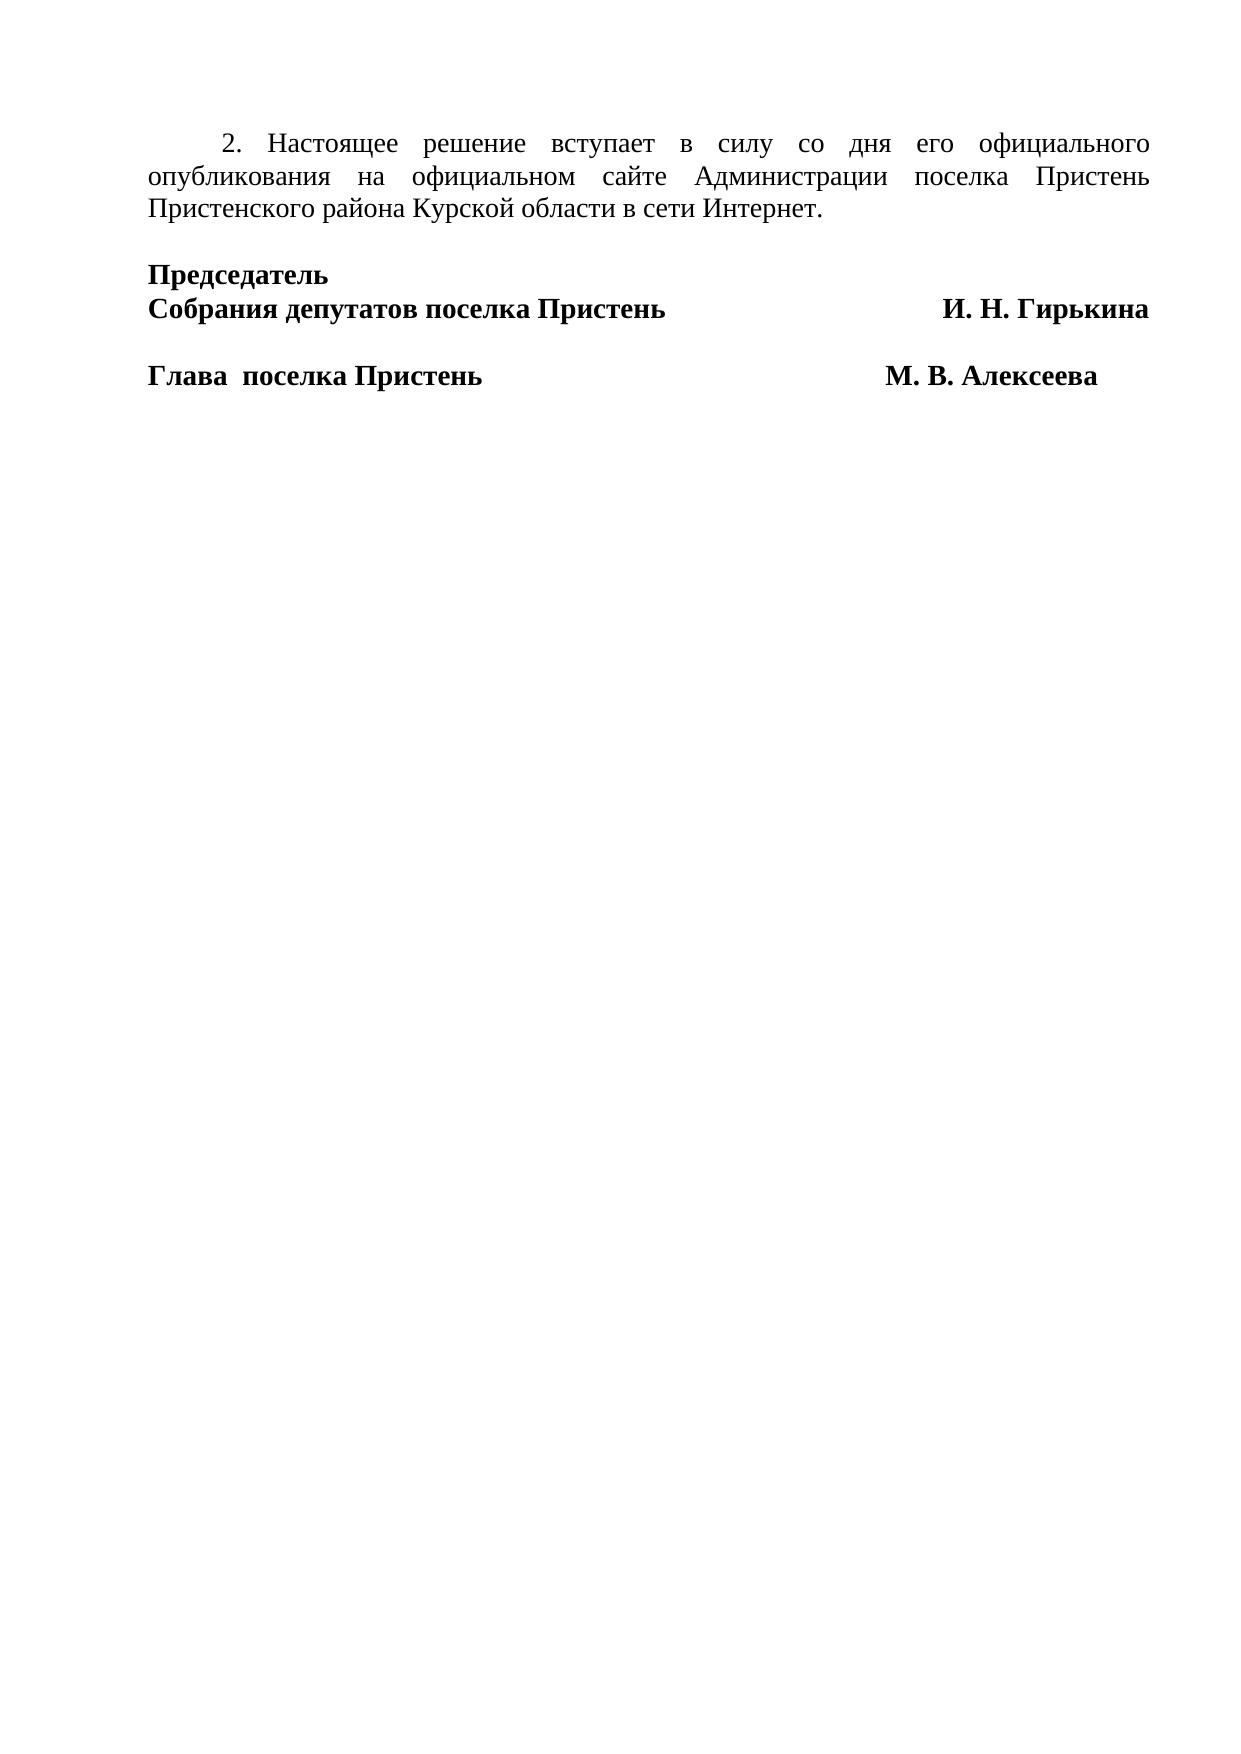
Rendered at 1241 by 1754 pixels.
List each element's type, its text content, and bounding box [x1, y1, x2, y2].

text 2. Настоящее решение вступает в силу со дня его официального опубликования на официальном сайте Администрации поселка Пристень Пристенского района Курской области в сети Интернет. [148, 127, 1152, 224]
text Собрания депутатов поселка Пристень И. Н. Гирькина [148, 291, 1152, 324]
text Глава поселка Пристень М. В. Алексеева [148, 358, 1152, 391]
text Председатель [148, 257, 1152, 291]
